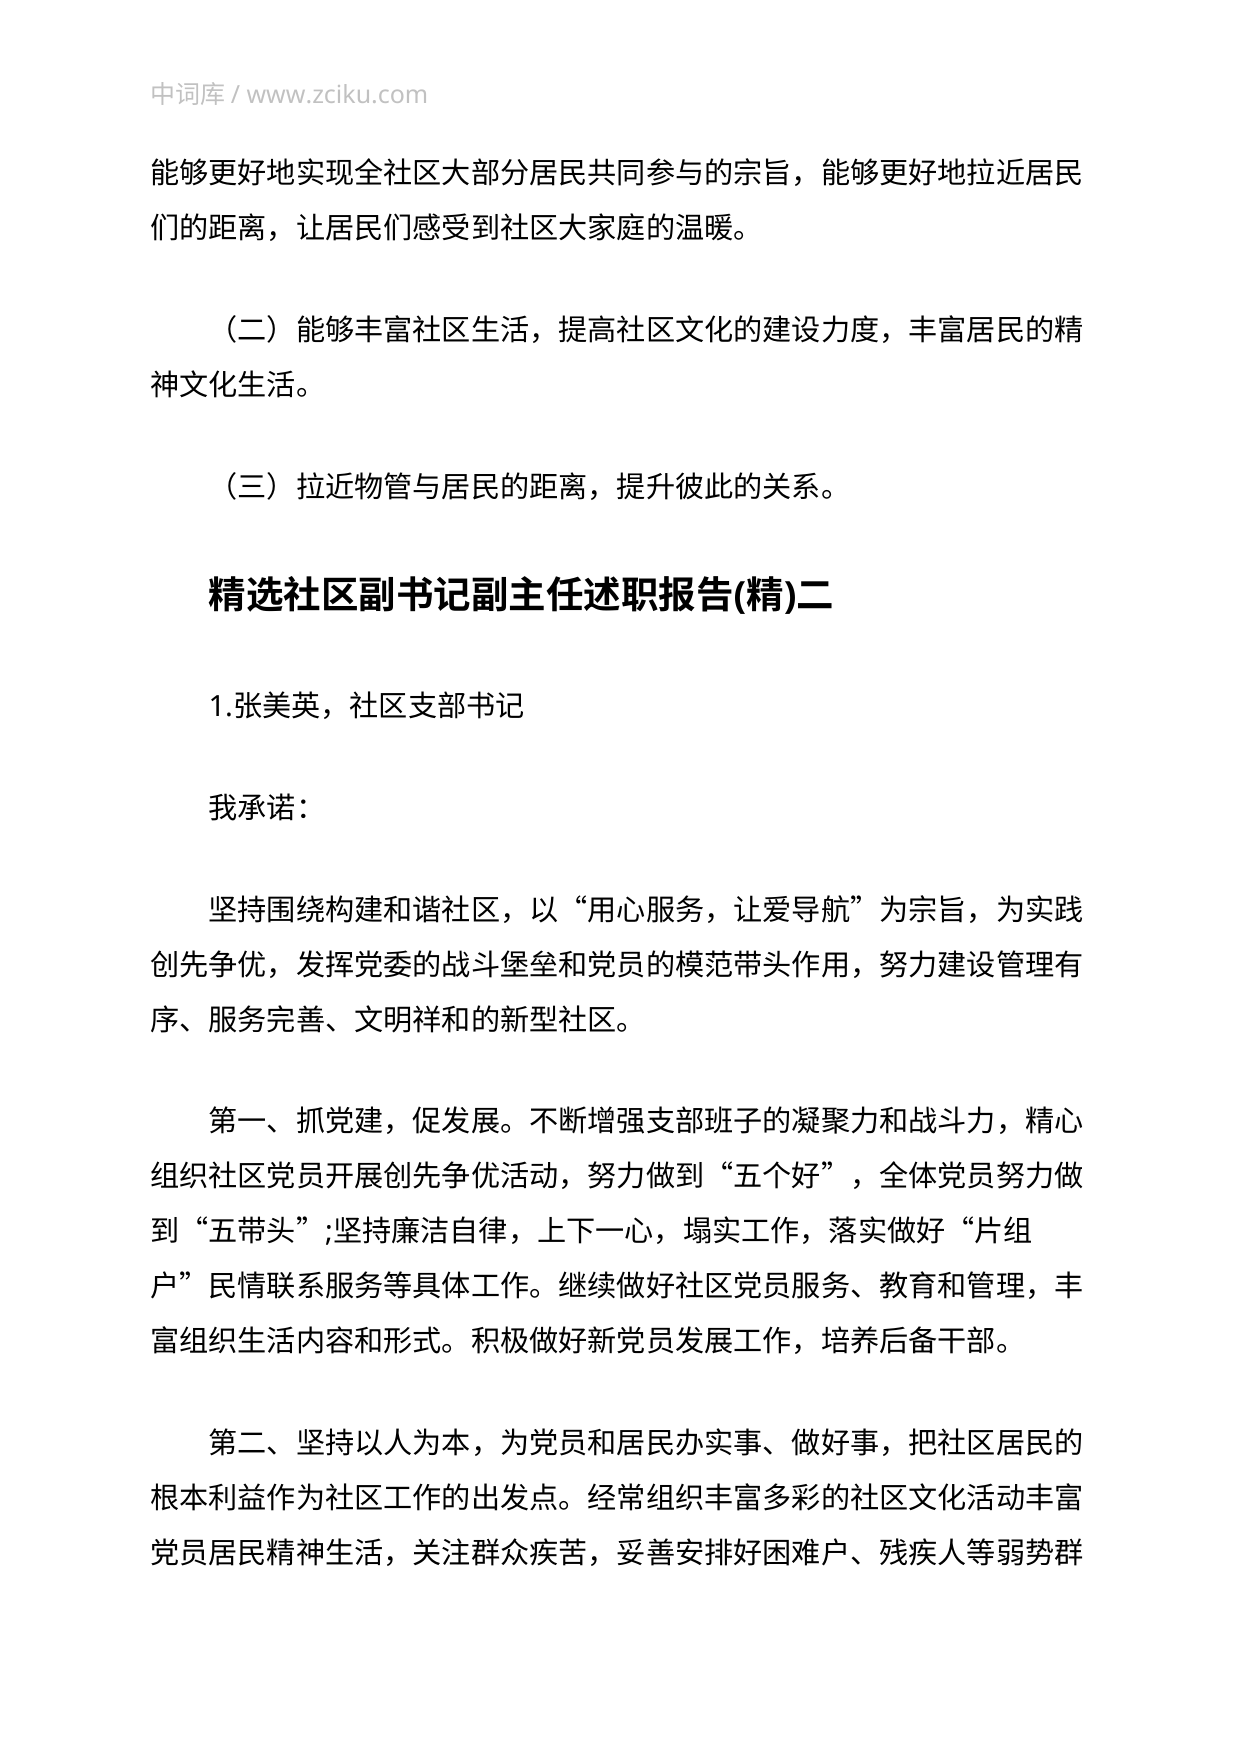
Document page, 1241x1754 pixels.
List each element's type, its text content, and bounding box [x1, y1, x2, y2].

text 精选社区副书记副主任述职报告(精)二 [150, 565, 1090, 619]
text （二）能够丰富社区生活，提高社区文化的建设力度，丰富居民的精神文化生活。 [150, 307, 1090, 404]
text 我承诺： [150, 785, 1090, 827]
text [150, 150, 1090, 247]
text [150, 1419, 1090, 1572]
text 坚持围绕构建和谐社区，以“用心服务，让爱导航”为宗旨，为实践创先争优，发挥党委的战斗堡垒和党员的模范带头作用，努力建设管理有序、服务完善、文明祥和的新型社区。 [150, 886, 1090, 1038]
text （三）拉近物管与居民的距离，提升彼此的关系。 [150, 463, 1090, 506]
text 第一、抓党建，促发展。不断增强支部班子的凝聚力和战斗力，精心组织社区党员开展创先争优活动，努力做到“五个好”，全体党员努力做到“五带头”;坚持廉洁自律，上下一心，塌实工作，落实做好“片组户”民情联系服务等具体工作。继续做好社区党员服务、教育和管理，丰富组织生活内容和形式。积极做好新党员发展工作，培养后备干部。 [150, 1098, 1090, 1360]
text 1.张美英，社区支部书记 [150, 683, 1090, 725]
